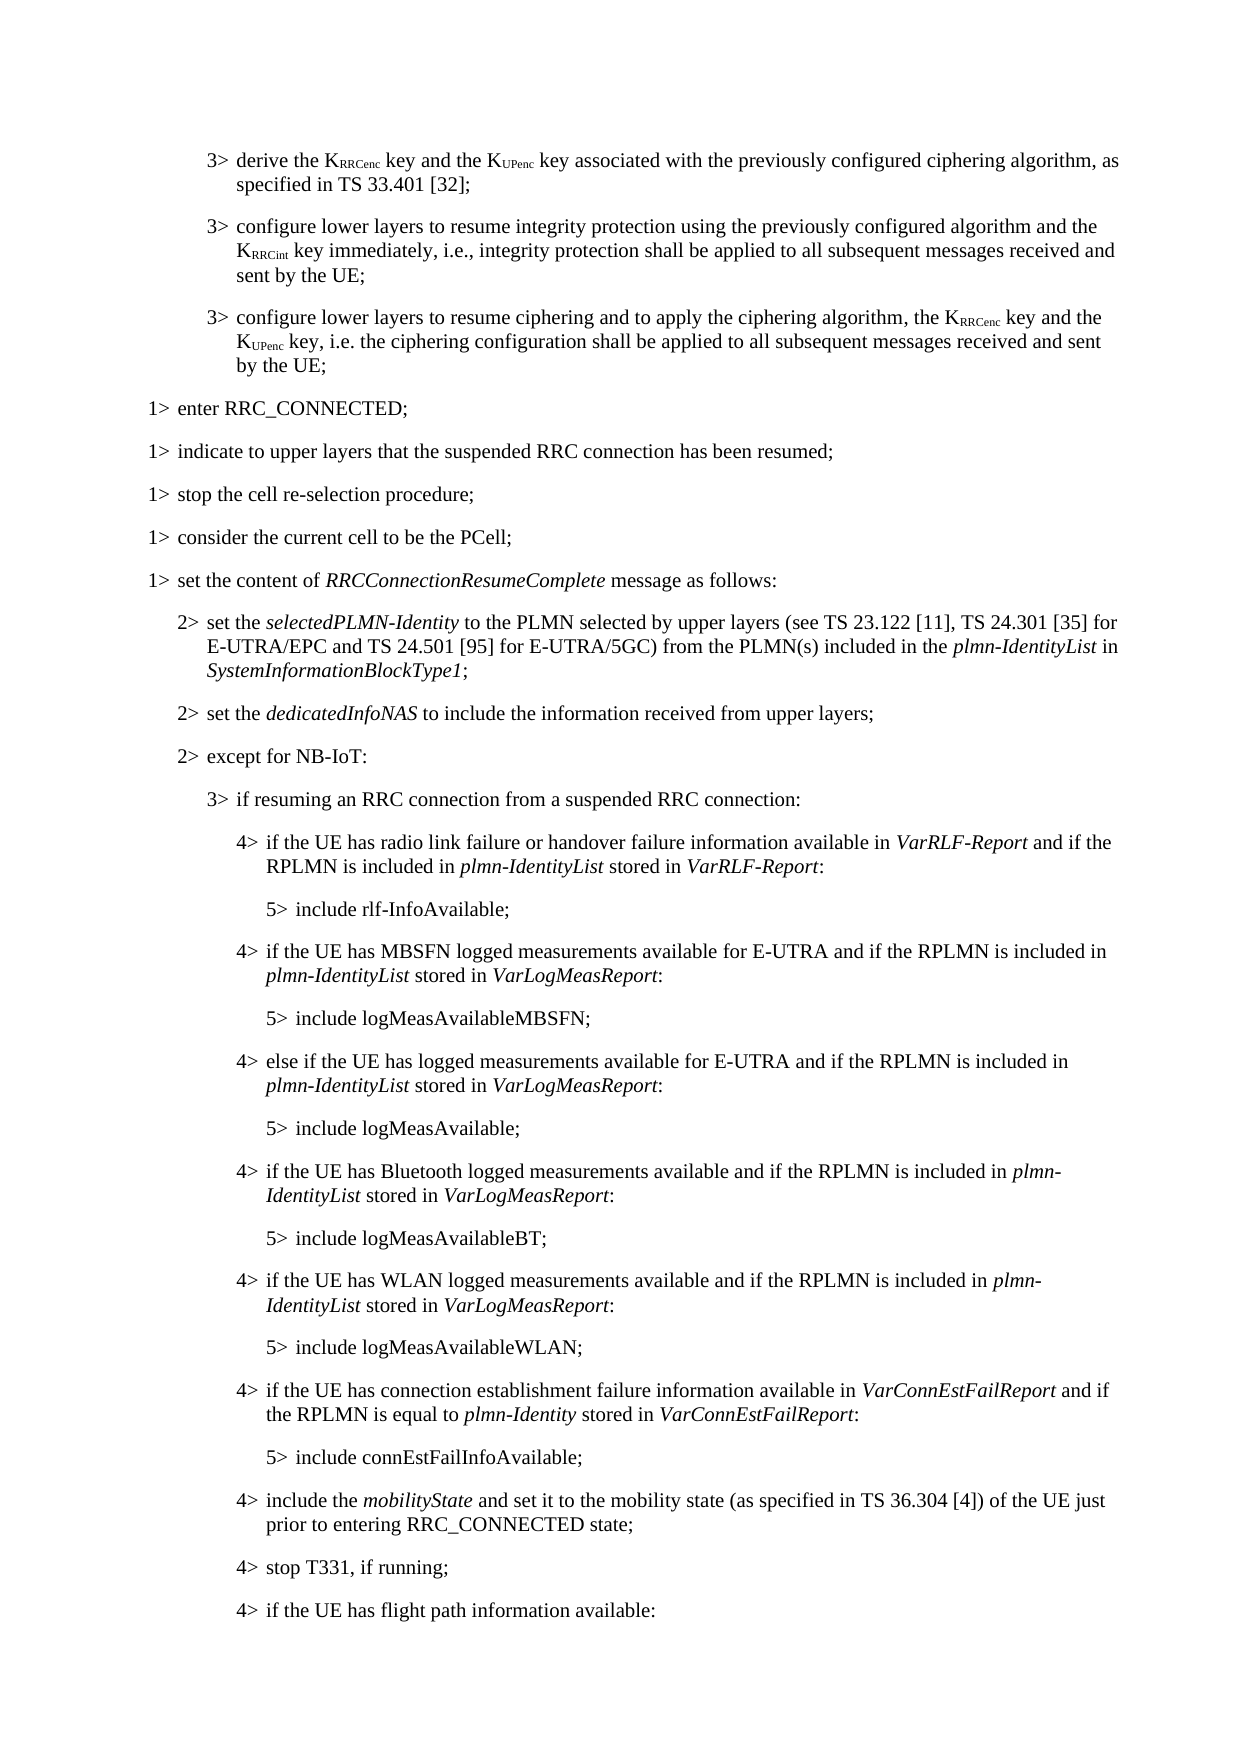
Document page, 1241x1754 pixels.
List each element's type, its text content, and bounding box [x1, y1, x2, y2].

text 1> stop the cell re-selection procedure; [148, 482, 1122, 506]
text 5> include logMeasAvailable; [266, 1116, 1122, 1140]
text 5> include logMeasAvailableWLAN; [266, 1335, 1122, 1359]
text 3> configure lower layers to resume integrity protection using the previously configured algorithm and the KRRCint key immediately, i.e., integrity protection shall be applied to all subsequent messages received and sent by the UE; [207, 214, 1122, 287]
text 4> else if the UE has logged measurements available for E-UTRA and if the RPLMN is included in plmn-IdentityList stored in VarLogMeasReport: [236, 1049, 1122, 1097]
text 3> if resuming an RRC connection from a suspended RRC connection: [207, 787, 1122, 811]
text 1> enter RRC_CONNECTED; [148, 396, 1122, 420]
text 3> derive the KRRCenc key and the KUPenc key associated with the previously configured ciphering algorithm, as specified in TS 33.401 [32]; [207, 147, 1122, 196]
text 2> set the dedicatedInfoNAS to include the information received from upper layers; [177, 701, 1122, 725]
text 2> except for NB-IoT: [177, 744, 1122, 768]
text 5> include connEstFailInfoAvailable; [266, 1445, 1122, 1469]
text 4> stop T331, if running; [236, 1555, 1122, 1579]
text 1> consider the current cell to be the PCell; [148, 525, 1122, 549]
text 4> if the UE has radio link failure or handover failure information available in VarRLF-Report and if the RPLMN is included in plmn-IdentityList stored in VarRLF-Report: [236, 830, 1122, 878]
text 4> if the UE has Bluetooth logged measurements available and if the RPLMN is included in plmn-IdentityList stored in VarLogMeasReport: [236, 1159, 1122, 1207]
text 4> if the UE has flight path information available: [236, 1597, 1122, 1622]
text 4> if the UE has WLAN logged measurements available and if the RPLMN is included in plmn-IdentityList stored in VarLogMeasReport: [236, 1268, 1122, 1317]
text 5> include rlf-InfoAvailable; [266, 897, 1122, 921]
text 5> include logMeasAvailableMBSFN; [266, 1006, 1122, 1030]
text 5> include logMeasAvailableBT; [266, 1226, 1122, 1250]
text 2> set the selectedPLMN-Identity to the PLMN selected by upper layers (see TS 23.122 [11], TS 24.301 [35] for E-UTRA/EPC and TS 24.501 [95] for E-UTRA/5GC) from the PLMN(s) included in the plmn-IdentityList in SystemInformationBlockType1; [177, 610, 1122, 682]
text 4> if the UE has MBSFN logged measurements available for E-UTRA and if the RPLMN is included in plmn-IdentityList stored in VarLogMeasReport: [236, 939, 1122, 987]
text 3> configure lower layers to resume ciphering and to apply the ciphering algorithm, the KRRCenc key and the KUPenc key, i.e. the ciphering configuration shall be applied to all subsequent messages received and sent by the UE; [207, 305, 1122, 377]
text 1> set the content of RRCConnectionResumeComplete message as follows: [148, 567, 1122, 592]
text 4> include the mobilityState and set it to the mobility state (as specified in TS 36.304 [4]) of the UE just prior to entering RRC_CONNECTED state; [236, 1488, 1122, 1536]
text 1> indicate to upper layers that the suspended RRC connection has been resumed; [148, 439, 1122, 463]
text 4> if the UE has connection establishment failure information available in VarConnEstFailReport and if the RPLMN is equal to plmn-Identity stored in VarConnEstFailReport: [236, 1378, 1122, 1426]
